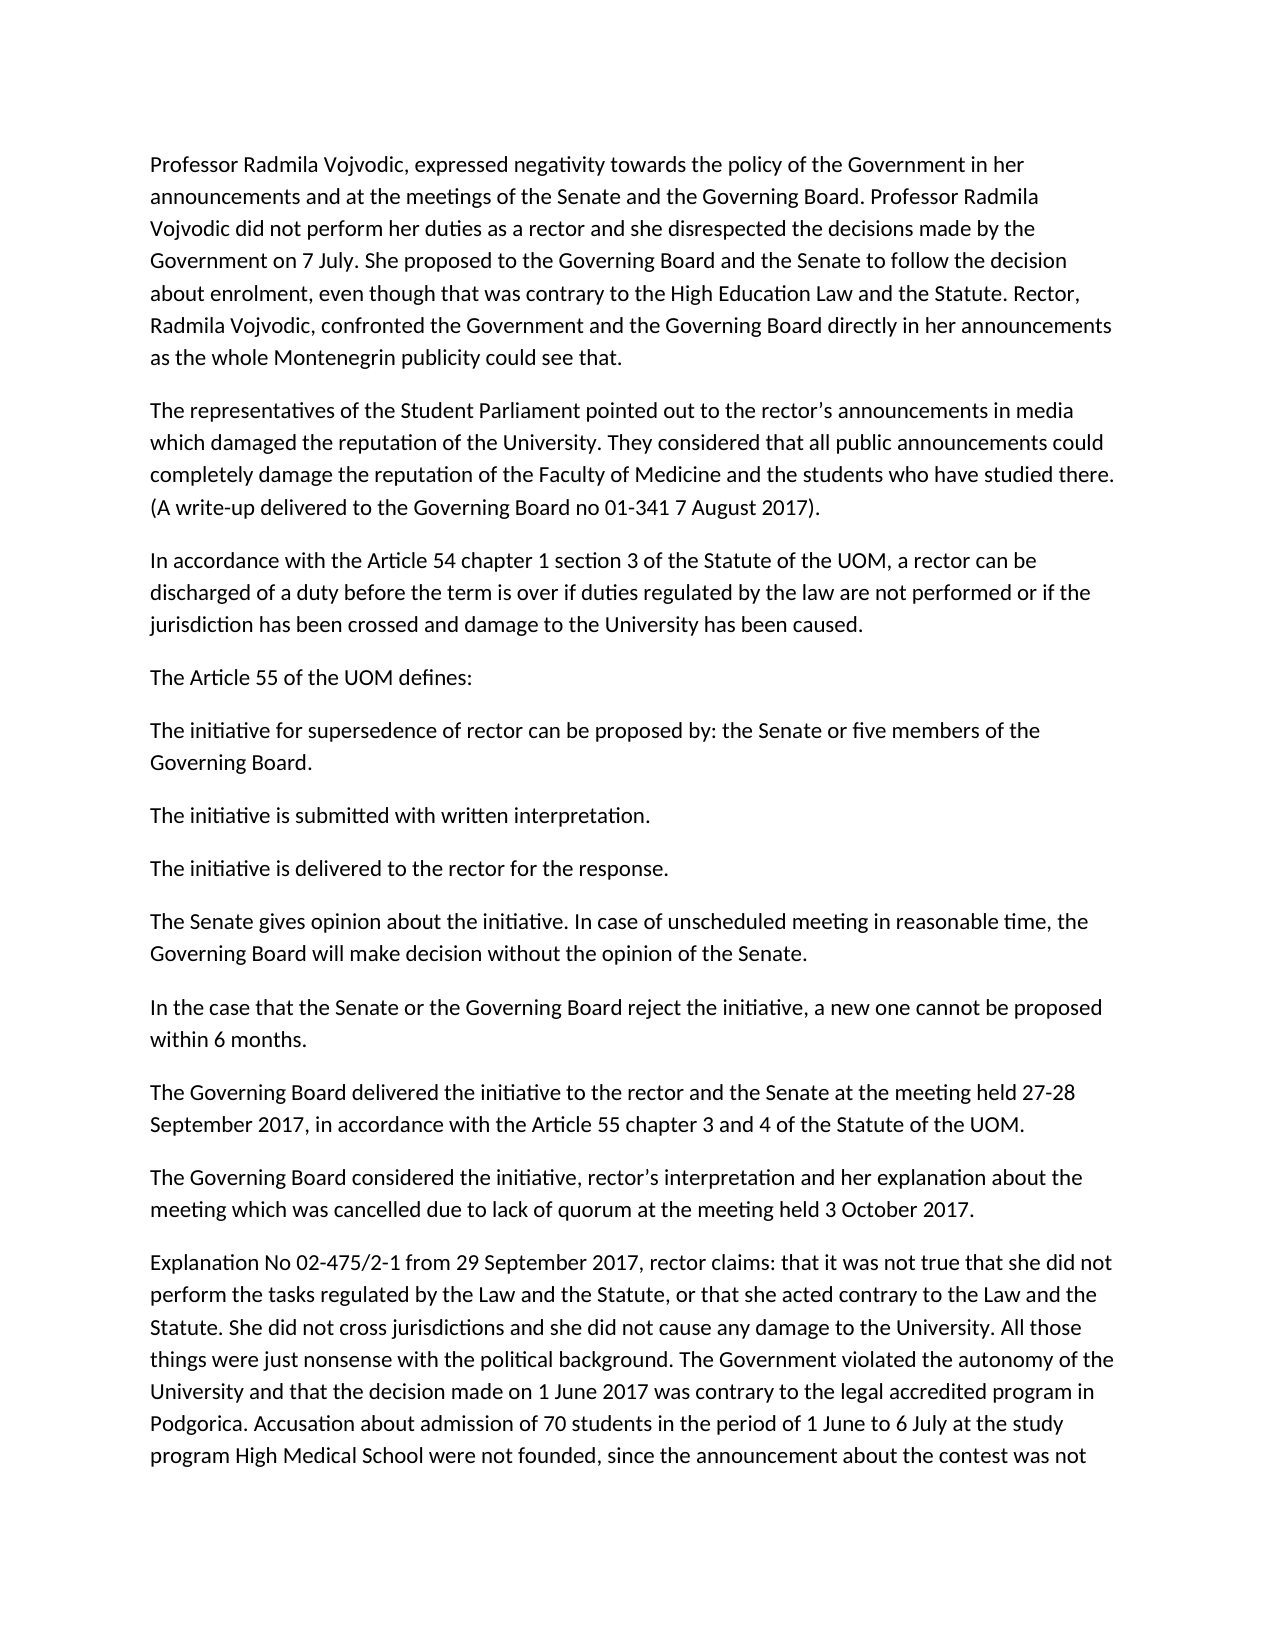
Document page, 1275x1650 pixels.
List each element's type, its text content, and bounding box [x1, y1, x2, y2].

text The initiative is delivered to the rector for the response. [150, 854, 1125, 882]
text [150, 1248, 1125, 1469]
text The initiative is submitted with written interpretation. [150, 801, 1125, 829]
text The Governing Board considered the initiative, rector’s interpretation and her explanation about the meeting which was cancelled due to lack of quorum at the meeting held 3 October 2017. [150, 1163, 1125, 1223]
text The representatives of the Student Parliament pointed out to the rector’s announcements in media which damaged the reputation of the University. They considered that all public announcements could completely damage the reputation of the Faculty of Medicine and the students who have studied there. (A write-up delivered to the Governing Board no 01-341 7 August 2017). [150, 396, 1125, 521]
text In accordance with the Article 54 chapter 1 section 3 of the Statute of the UOM, a rector can be discharged of a duty before the term is over if duties regulated by the law are not performed or if the jurisdiction has been crossed and damage to the University has been caused. [150, 546, 1125, 638]
text In the case that the Senate or the Governing Board reject the initiative, a new one cannot be proposed within 6 months. [150, 993, 1125, 1053]
text The Article 55 of the UOM defines: [150, 663, 1125, 691]
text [150, 150, 1125, 371]
text The initiative for supersedence of rector can be proposed by: the Senate or five members of the Governing Board. [150, 716, 1125, 776]
text The Senate gives opinion about the initiative. In case of unscheduled meeting in reasonable time, the Governing Board will make decision without the opinion of the Senate. [150, 907, 1125, 968]
text The Governing Board delivered the initiative to the rector and the Senate at the meeting held 27-28 September 2017, in accordance with the Article 55 chapter 3 and 4 of the Statute of the UOM. [150, 1078, 1125, 1138]
